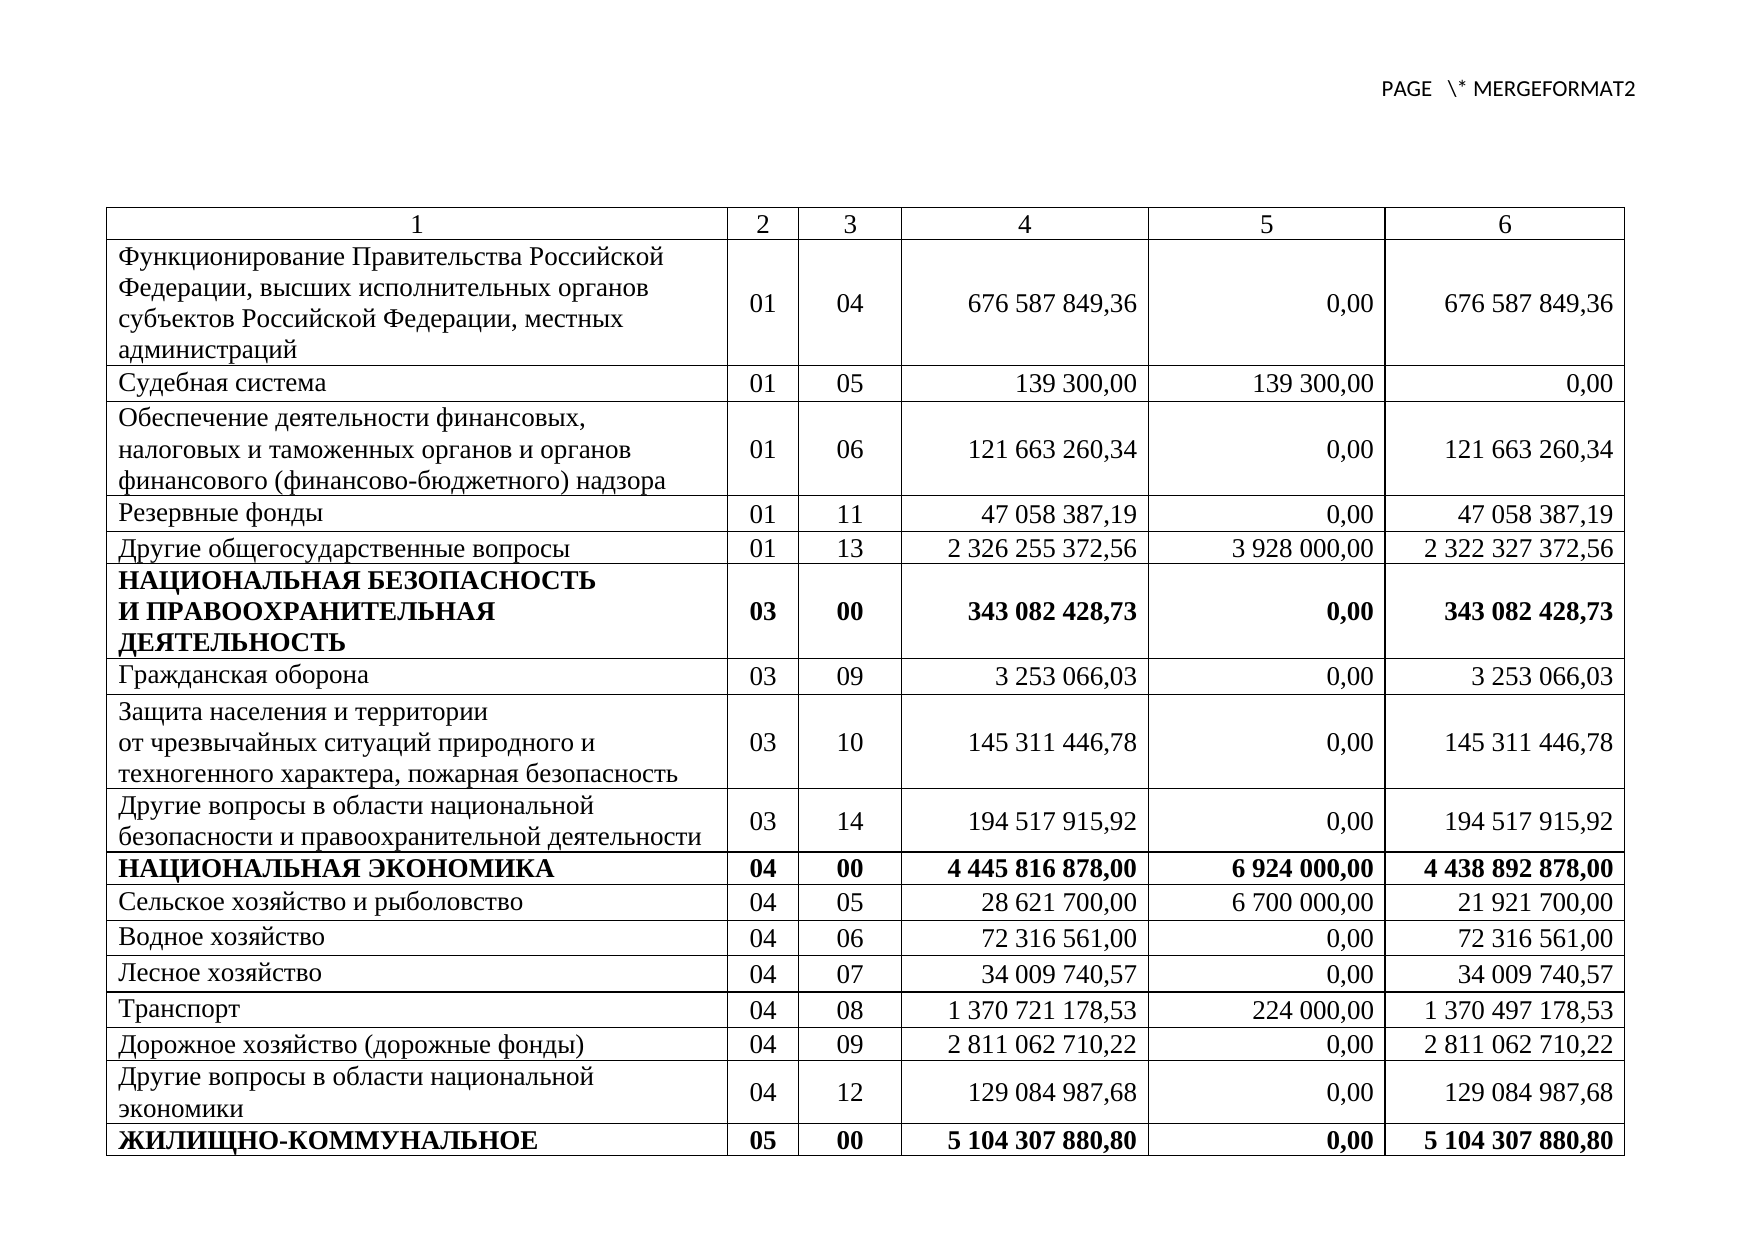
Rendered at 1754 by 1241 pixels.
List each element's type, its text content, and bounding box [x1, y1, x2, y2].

table_cell 11 [799, 496, 901, 531]
table_cell 06 [799, 402, 901, 495]
table_cell 04 [728, 885, 798, 919]
table_cell 34 009 740,57 [902, 956, 1148, 991]
table_cell 0,00 [1149, 402, 1384, 495]
table_cell 09 [799, 1028, 901, 1059]
table_cell 129 084 987,68 [1386, 1061, 1624, 1123]
table_cell 343 082 428,73 [902, 564, 1148, 658]
table_cell 676 587 849,36 [902, 240, 1148, 364]
table_cell 04 [799, 240, 901, 364]
table_cell 12 [799, 1061, 901, 1123]
table_cell 03 [728, 659, 798, 693]
table_cell 05 [799, 885, 901, 919]
table_cell 10 [799, 695, 901, 788]
table_cell 14 [799, 789, 901, 851]
table_cell 01 [728, 366, 798, 401]
table_cell 3 253 066,03 [1386, 659, 1624, 693]
table_cell 1 370 497 178,53 [1386, 993, 1624, 1027]
table_cell 07 [799, 956, 901, 991]
table_cell 1 370 721 178,53 [902, 993, 1148, 1027]
table_cell 3 928 000,00 [1149, 532, 1384, 563]
table_header 4 [902, 208, 1148, 239]
table_cell 145 311 446,78 [1386, 695, 1624, 788]
table_cell 01 [728, 240, 798, 364]
table_cell 01 [728, 402, 798, 495]
table_cell Обеспечение деятельности финансовых, налоговых и таможенных органов и органов финансового (финансово-бюджетного) надзора [107, 402, 727, 495]
table_cell НАЦИОНАЛЬНАЯ ЭКОНОМИКА [107, 853, 727, 883]
table_cell 139 300,00 [902, 366, 1148, 401]
table_cell 47 058 387,19 [902, 496, 1148, 531]
table_cell 03 [728, 695, 798, 788]
table_cell Другие вопросы в области национальной безопасности и правоохранительной деятельности [107, 789, 727, 851]
table_cell 04 [728, 1061, 798, 1123]
table_cell Транспорт [107, 993, 727, 1027]
table_cell 0,00 [1149, 496, 1384, 531]
table_cell 676 587 849,36 [1386, 240, 1624, 364]
table_cell 05 [799, 366, 901, 401]
table_cell 3 253 066,03 [902, 659, 1148, 693]
table_cell 05 [728, 1124, 798, 1155]
table_cell Водное хозяйство [107, 921, 727, 955]
table_cell 28 621 700,00 [902, 885, 1148, 919]
table_cell ЖИЛИЩНО-КОММУНАЛЬНОЕ ХОЗЯЙСТВО [107, 1124, 727, 1155]
table_cell 04 [728, 853, 798, 883]
table_cell 145 311 446,78 [902, 695, 1148, 788]
table_cell Сельское хозяйство и рыболовство [107, 885, 727, 919]
table_cell 2 326 255 372,56 [902, 532, 1148, 563]
table_cell 0,00 [1149, 240, 1384, 364]
table_cell 0,00 [1149, 921, 1384, 955]
table_cell Защита населения и территории от чрезвычайных ситуаций природного и техногенного характера, пожарная безопасность [107, 695, 727, 788]
table_cell Гражданская оборона [107, 659, 727, 693]
table_cell 224 000,00 [1149, 993, 1384, 1027]
table_cell 01 [728, 496, 798, 531]
table_cell 0,00 [1149, 1061, 1384, 1123]
table_cell 00 [799, 1124, 901, 1155]
table_header 2 [728, 208, 798, 239]
table_cell 04 [728, 956, 798, 991]
table_header 5 [1149, 208, 1384, 239]
table_cell 2 811 062 710,22 [902, 1028, 1148, 1059]
table_cell Функционирование Правительства Российской Федерации, высших исполнительных органов субъектов Российской Федерации, местных администраций [107, 240, 727, 364]
table_cell 0,00 [1149, 564, 1384, 658]
table_cell 139 300,00 [1149, 366, 1384, 401]
table_cell Лесное хозяйство [107, 956, 727, 991]
table_cell 129 084 987,68 [902, 1061, 1148, 1123]
table_cell 04 [728, 921, 798, 955]
table_cell 00 [799, 853, 901, 883]
table_header 6 [1386, 208, 1624, 239]
table_cell 2 322 327 372,56 [1386, 532, 1624, 563]
table_cell 21 921 700,00 [1386, 885, 1624, 919]
table_cell 72 316 561,00 [1386, 921, 1624, 955]
table_cell 34 009 740,57 [1386, 956, 1624, 991]
table_cell Другие общегосударственные вопросы [107, 532, 727, 563]
table_header 1 [107, 208, 727, 239]
table_cell 2 811 062 710,22 [1386, 1028, 1624, 1059]
table_cell 0,00 [1149, 1028, 1384, 1059]
table_cell 4 438 892 878,00 [1386, 853, 1624, 883]
table_cell 03 [728, 789, 798, 851]
table_cell 0,00 [1149, 659, 1384, 693]
table_cell 5 104 307 880,80 [902, 1124, 1148, 1155]
table_cell 09 [799, 659, 901, 693]
table_cell 72 316 561,00 [902, 921, 1148, 955]
table_cell 194 517 915,92 [1386, 789, 1624, 851]
table_cell 0,00 [1149, 956, 1384, 991]
table_cell Дорожное хозяйство (дорожные фонды) [107, 1028, 727, 1059]
table_cell 06 [799, 921, 901, 955]
table_cell 6 924 000,00 [1149, 853, 1384, 883]
table_cell 13 [799, 532, 901, 563]
table_cell 00 [799, 564, 901, 658]
table_cell 121 663 260,34 [902, 402, 1148, 495]
table_cell 08 [799, 993, 901, 1027]
table_cell 4 445 816 878,00 [902, 853, 1148, 883]
table_cell НАЦИОНАЛЬНАЯ БЕЗОПАСНОСТЬ И ПРАВООХРАНИТЕЛЬНАЯ ДЕЯТЕЛЬНОСТЬ [107, 564, 727, 658]
table_cell 5 104 307 880,80 [1386, 1124, 1624, 1155]
table_cell 01 [728, 532, 798, 563]
table_cell 04 [728, 993, 798, 1027]
table_cell Другие вопросы в области национальной экономики [107, 1061, 727, 1123]
table_cell 0,00 [1149, 789, 1384, 851]
table_cell 343 082 428,73 [1386, 564, 1624, 658]
table_cell 04 [728, 1028, 798, 1059]
table_header 3 [799, 208, 901, 239]
table_cell Судебная система [107, 366, 727, 401]
table_cell 0,00 [1149, 695, 1384, 788]
table_cell 47 058 387,19 [1386, 496, 1624, 531]
table_cell 0,00 [1386, 366, 1624, 401]
table_cell 0,00 [1149, 1124, 1384, 1155]
table_cell 194 517 915,92 [902, 789, 1148, 851]
table_cell Резервные фонды [107, 496, 727, 531]
table_cell 6 700 000,00 [1149, 885, 1384, 919]
table_cell 03 [728, 564, 798, 658]
table_cell 121 663 260,34 [1386, 402, 1624, 495]
